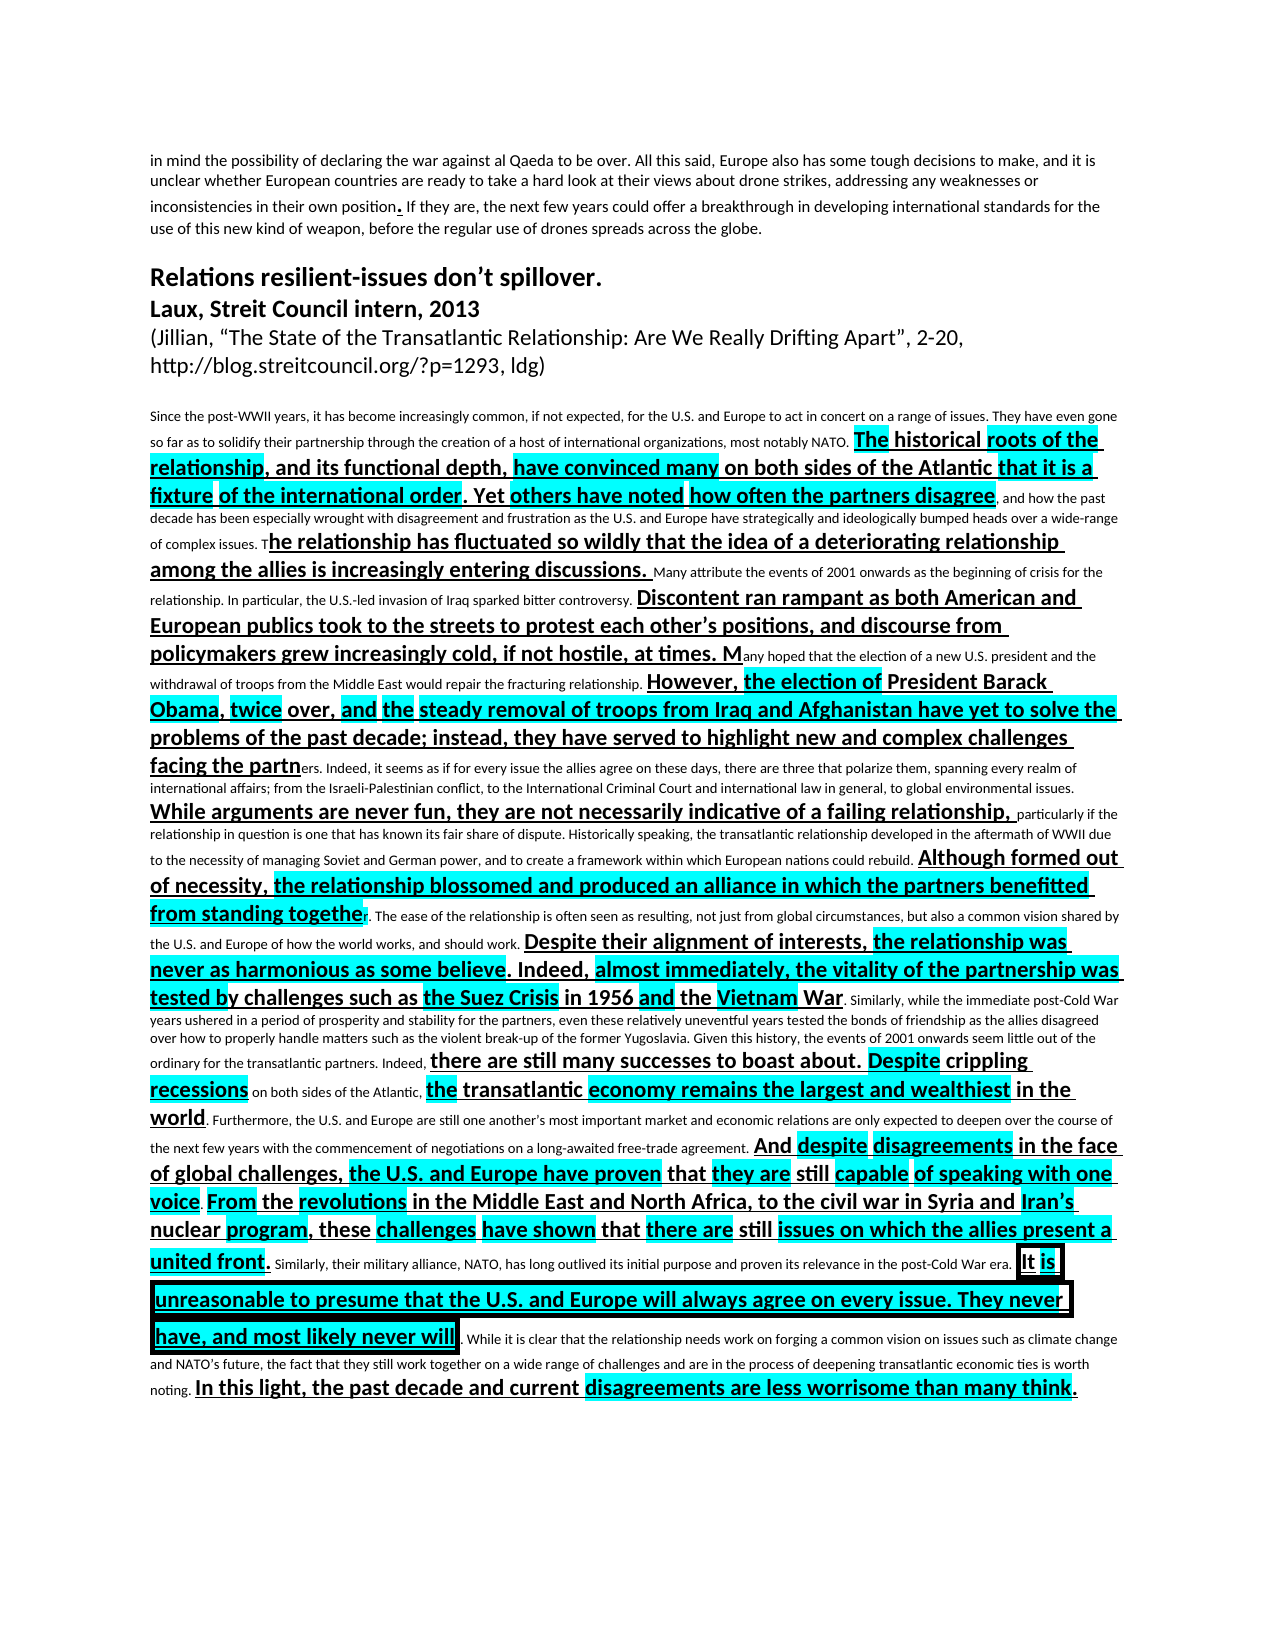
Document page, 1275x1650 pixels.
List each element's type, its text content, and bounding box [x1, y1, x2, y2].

subtitle Relations resilient-issues don’t spillover. [150, 260, 1125, 293]
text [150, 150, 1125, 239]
text (Jillian, “The State of the Transatlantic Relationship: Are We Really Drifting Apart”, 2-20, http://blog.streitcouncil.org/?p=1293, ldg) [150, 323, 1125, 379]
text Laux, Streit Council intern, 2013 [150, 293, 1125, 323]
text Since the post-WWII years, it has become increasingly common, if not expected, for the U.S. and Europe to act in concert on a range of issues. They have even gone so far as to solidify their partnership through the creation of a host of international organizations, most notably NATO. The historical roots of the relationship, and its functional depth, have convinced many on both sides of the Atlantic that it is a fixture of the international order. Yet others have noted how often the partners disagree, and how the past decade has been especially wrought with disagreement and frustration as the U.S. and Europe have strategically and ideologically bumped heads over a wide-range of complex issues. The relationship has fluctuated so wildly that the idea of a deteriorating relationship among the allies is increasingly entering discussions. Many attribute the events of 2001 onwards as the beginning of crisis for the relationship. In particular, the U.S.-led invasion of Iraq sparked bitter controversy. Discontent ran rampant as both American and European publics took to the streets to protest each other’s positions, and discourse from policymakers grew increasingly cold, if not hostile, at times. Many hoped that the election of a new U.S. president and the withdrawal of troops from the Middle East would repair the fracturing relationship. However, the election of President Barack Obama, twice over, and the steady removal of troops from Iraq and Afghanistan have yet to solve the problems of the past decade; instead, they have served to highlight new and complex challenges facing the partners. Indeed, it seems as if for every issue the allies agree on these days, there are three that polarize them, spanning every realm of international affairs; from the Israeli-Palestinian conflict, to the International Criminal Court and international law in general, to global environmental issues. While arguments are never fun, they are not necessarily indicative of a failing relationship, particularly if the relationship in question is one that has known its fair share of dispute. Historically speaking, the transatlantic relationship developed in the aftermath of WWII due to the necessity of managing Soviet and German power, and to create a framework within which European nations could rebuild. Although formed out of necessity, the relationship blossomed and produced an alliance in which the partners benefitted from standing together. The ease of the relationship is often seen as resulting, not just from global circumstances, but also a common vision shared by the U.S. and Europe of how the world works, and should work. Despite their alignment of interests, the relationship was never as harmonious as some believe. Indeed, almost immediately, the vitality of the partnership was tested by challenges such as the Suez Crisis in 1956 and the Vietnam War. Similarly, while the immediate post-Cold War years ushered in a period of prosperity and stability for the partners, even these relatively uneventful years tested the bonds of friendship as the allies disagreed over how to properly handle matters such as the violent break-up of the former Yugoslavia. Given this history, the events of 2001 onwards seem little out of the ordinary for the transatlantic partners. Indeed, there are still many successes to boast about. Despite crippling recessions on both sides of the Atlantic, the transatlantic economy remains the largest and wealthiest in the world. Furthermore, the U.S. and Europe are still one another’s most important market and economic relations are only expected to deepen over the course of the next few years with the commencement of negotiations on a long-awaited free-trade agreement. And despite disagreements in the face of global challenges, the U.S. and Europe have proven that they are still capable of speaking with one voice. From the revolutions in the Middle East and North Africa, to the civil war in Syria and Iran’s nuclear program, these challenges have shown that there are still issues on which the allies present a united front. Similarly, their military alliance, NATO, has long outlived its initial purpose and proven its relevance in the post-Cold War era. It is unreasonable to presume that the U.S. and Europe will always agree on every issue. They never have, and most likely never will. While it is clear that the relationship needs work on forging a common vision on issues such as climate change and NATO’s future, the fact that they still work together on a wide range of challenges and are in the process of deepening transatlantic economic ties is worth noting. In this light, the past decade and current disagreements are less worrisome than many think. [150, 407, 1125, 1401]
